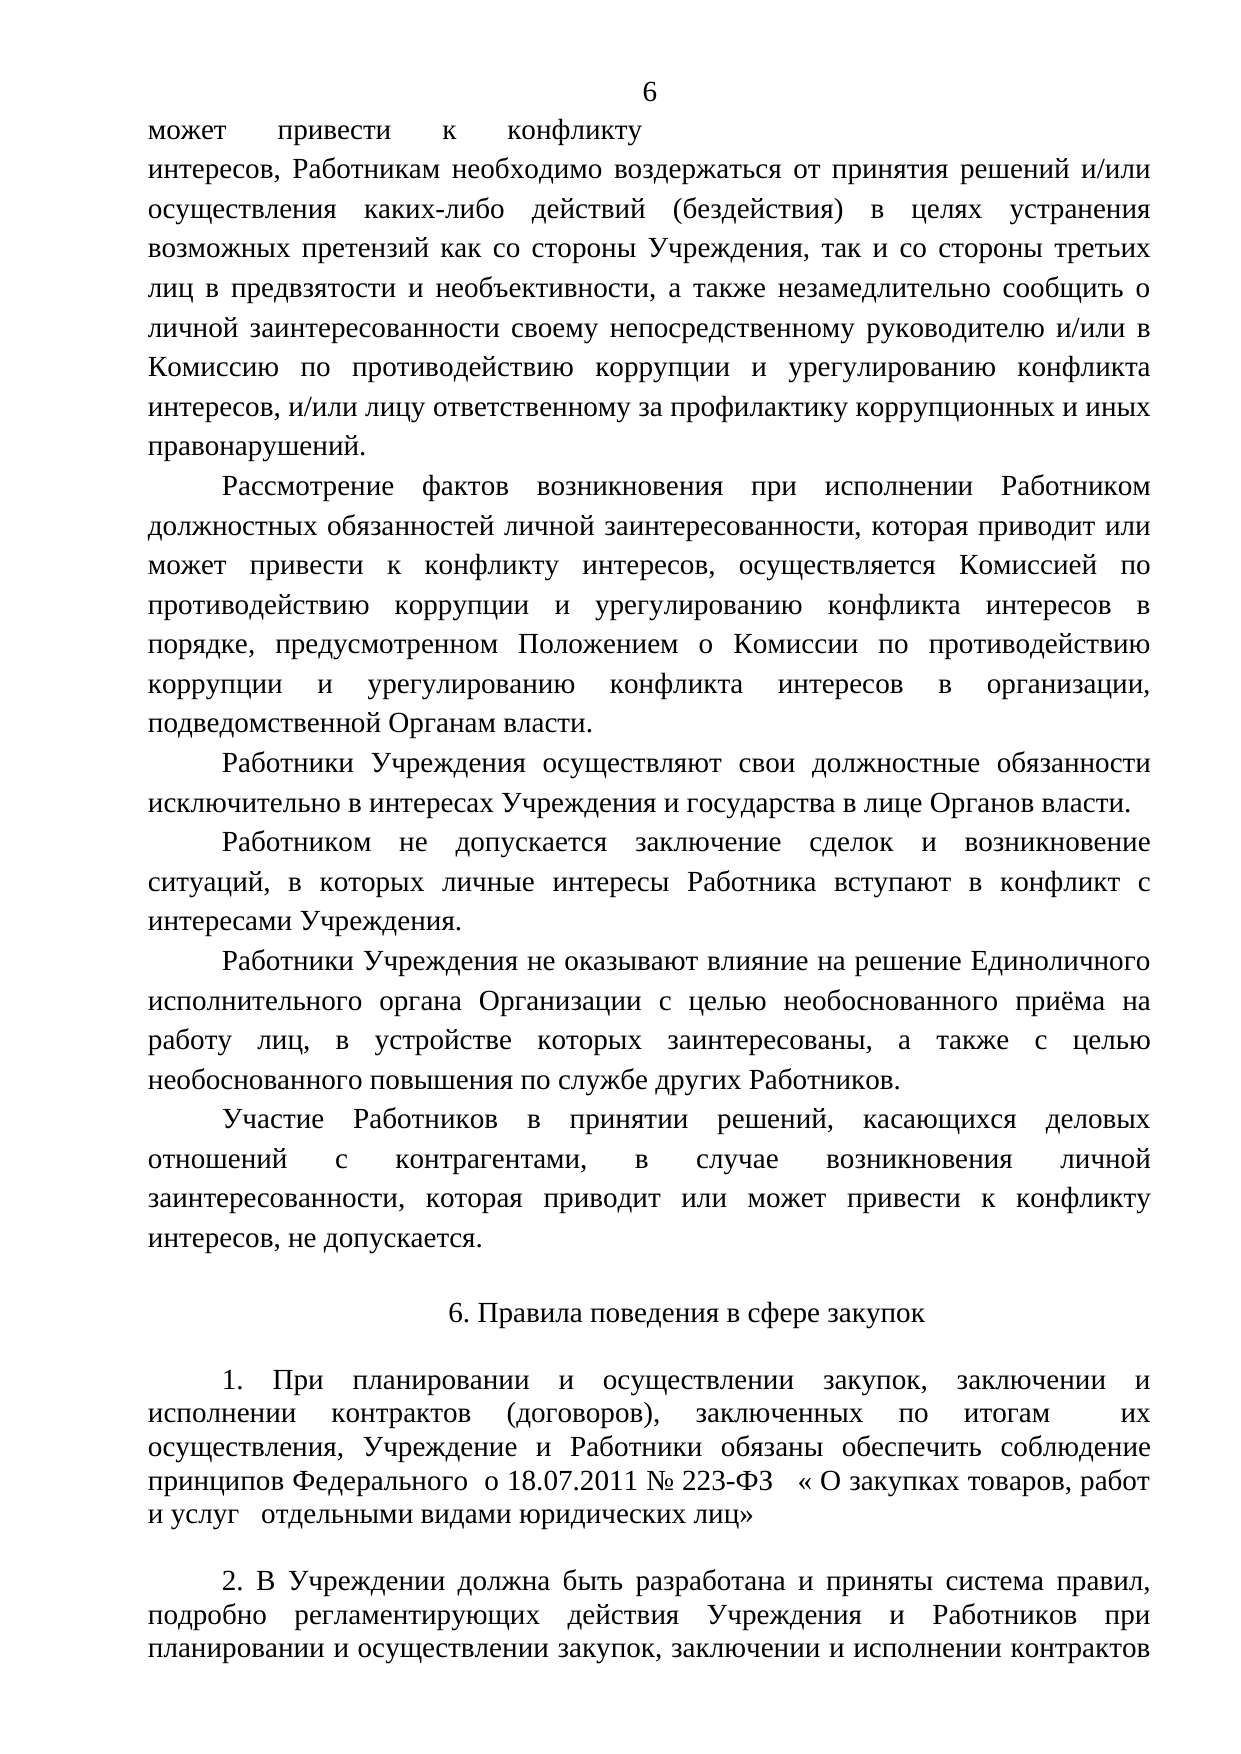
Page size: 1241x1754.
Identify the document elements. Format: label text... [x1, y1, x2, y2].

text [148, 107, 1152, 464]
text 1. При планировании и осуществлении закупок, заключении и исполнении контрактов (договоров), заключенных по итогам их осуществления, Учреждение и Работники обязаны обеспечить соблюдение принципов Федерального о 18.07.2011 № 223-ФЗ « О закупках товаров, работ и услуг отдельными видами юридических лиц» [148, 1362, 1152, 1530]
text 6. Правила поведения в сфере закупок [148, 1295, 1152, 1328]
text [148, 1563, 1152, 1664]
text Работники Учреждения осуществляют свои должностные обязанности исключительно в интересах Учреждения и государства в лице Органов власти. [148, 741, 1152, 820]
text Участие Работников в принятии решений, касающихся деловых отношений с контрагентами, в случае возникновения личной заинтересованности, которая приводит или может привести к конфликту интересов, не допускается. [148, 1097, 1152, 1255]
text Работником не допускается заключение сделок и возникновение ситуаций, в которых личные интересы Работника вступают в конфликт с интересами Учреждения. [148, 820, 1152, 939]
text Работники Учреждения не оказывают влияние на решение Единоличного исполнительного органа Организации с целью необоснованного приёма на работу лиц, в устройстве которых заинтересованы, а также с целью необоснованного повышения по службе других Работников. [148, 939, 1152, 1097]
text Рассмотрение фактов возникновения при исполнении Работником должностных обязанностей личной заинтересованности, которая приводит или может привести к конфликту интересов, осуществляется Комиссией по противодействию коррупции и урегулированию конфликта интересов в порядке, предусмотренном Положением о Комиссии по противодействию коррупции и урегулированию конфликта интересов в организации, подведомственной Органам власти. [148, 464, 1152, 741]
